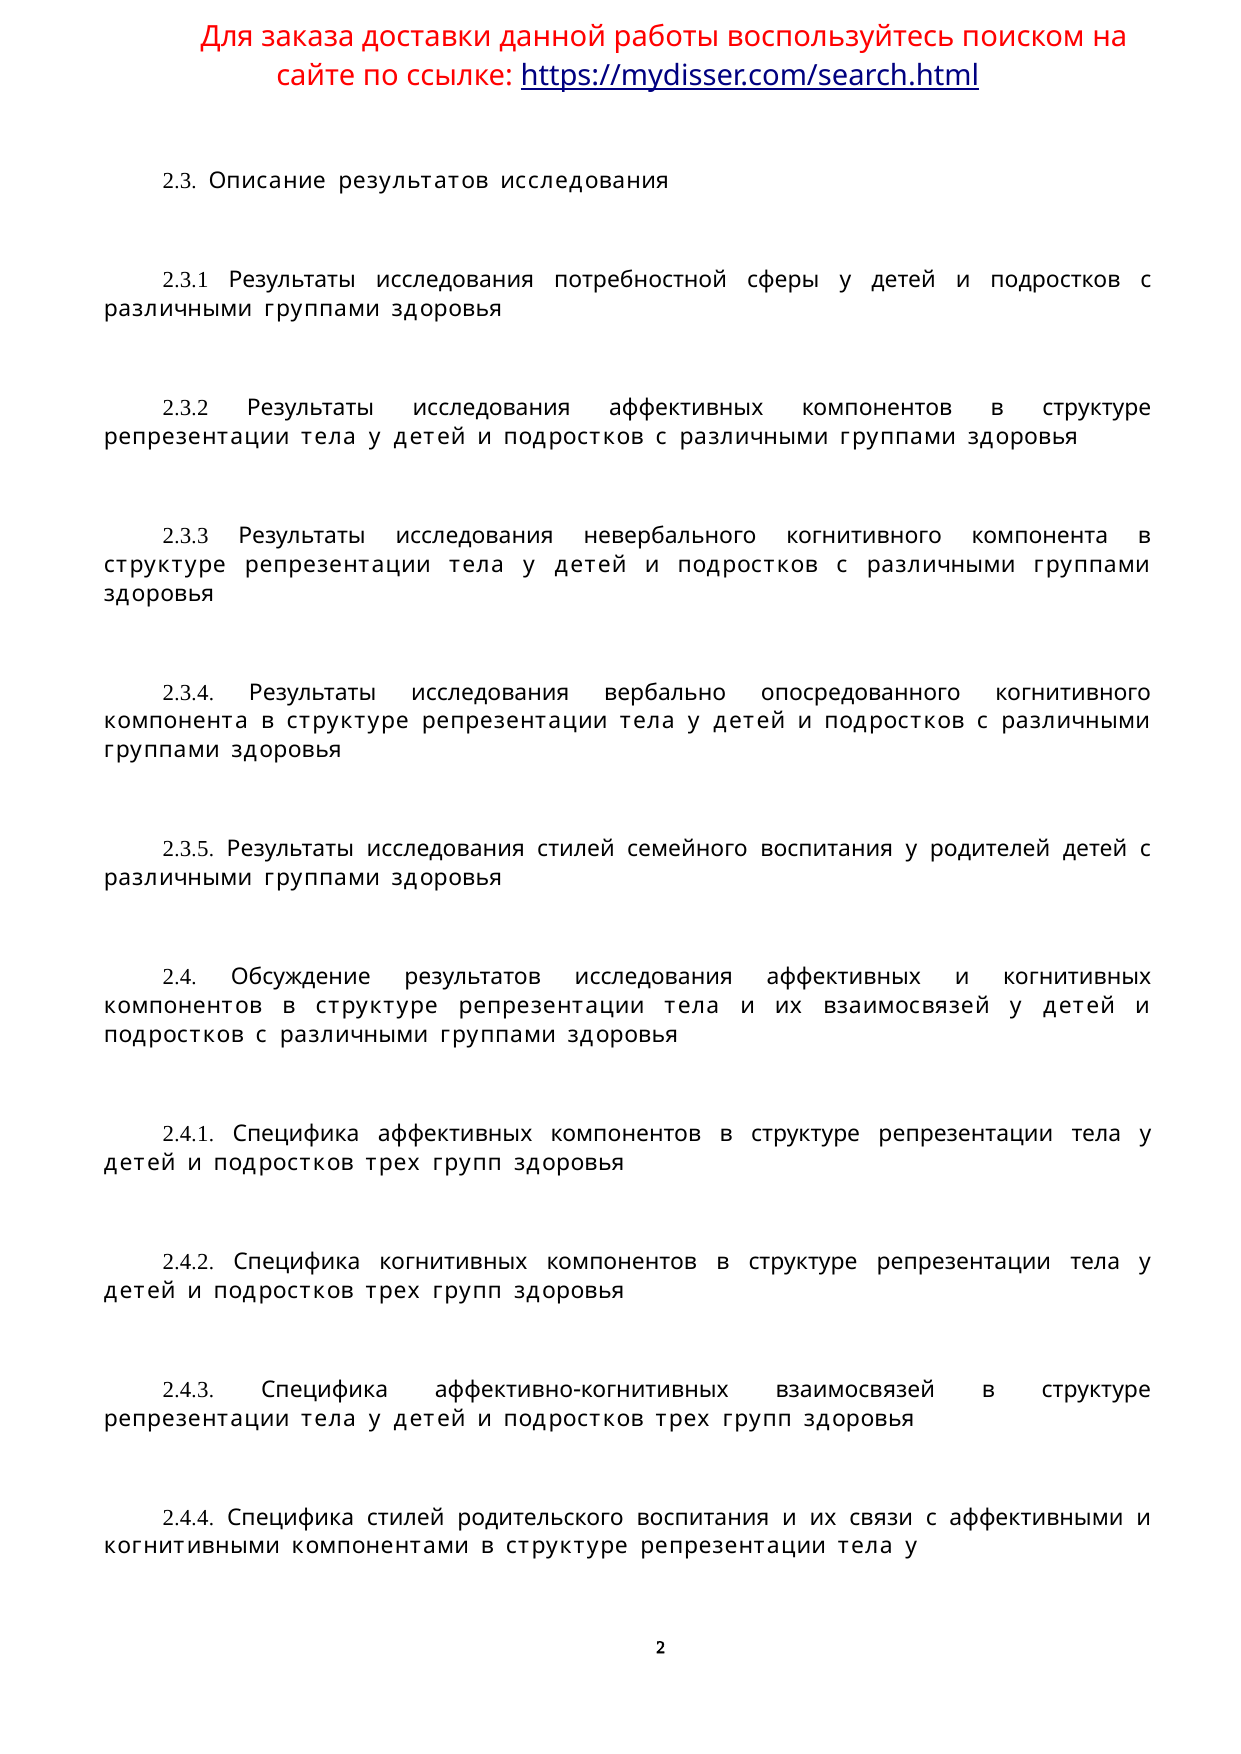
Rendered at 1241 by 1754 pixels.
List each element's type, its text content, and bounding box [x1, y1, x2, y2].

text 2.4.1. Специфика аффективных компонентов в структуре репрезентации тела у детей и подростков трех групп здоровья [103, 1117, 1152, 1175]
text 2.3.5. Результаты исследования стилей семейного воспитания у родителей детей с различными группами здоровья [103, 833, 1152, 890]
text 2.4.3. Специфика аффективно-когнитивных взаимосвязей в структуре репрезентации тела у детей и подростков трех групп здоровья [103, 1373, 1152, 1431]
text 2.3.3 Результаты исследования невербального когнитивного компонента в структуре репрезентации тела у детей и подростков с различными группами здоровья [103, 519, 1152, 606]
text 2.4. Обсуждение результатов исследования аффективных и когнитивных компонентов в структуре репрезентации тела и их взаимосвязей у детей и подростков с различными группами здоровья [103, 961, 1152, 1047]
text 2.4.2. Специфика когнитивных компонентов в структуре репрезентации тела у детей и подростков трех групп здоровья [103, 1245, 1152, 1303]
text 2.4.4. Специфика стилей родительского воспитания и их связи с аффективными и когнитивными компонентами в структуре репрезентации тела у [103, 1501, 1152, 1559]
text 2.3. Описание результатов исследования [103, 164, 1152, 193]
text 2.3.1 Результаты исследования потребностной сферы у детей и подростков с различными группами здоровья [103, 264, 1152, 321]
text 2.3.4. Результаты исследования вербально опосредованного когнитивного компонента в структуре репрезентации тела у детей и подростков с различными группами здоровья [103, 676, 1152, 762]
text 2.3.2 Результаты исследования аффективных компонентов в структуре репрезентации тела у детей и подростков с различными группами здоровья [103, 392, 1152, 449]
